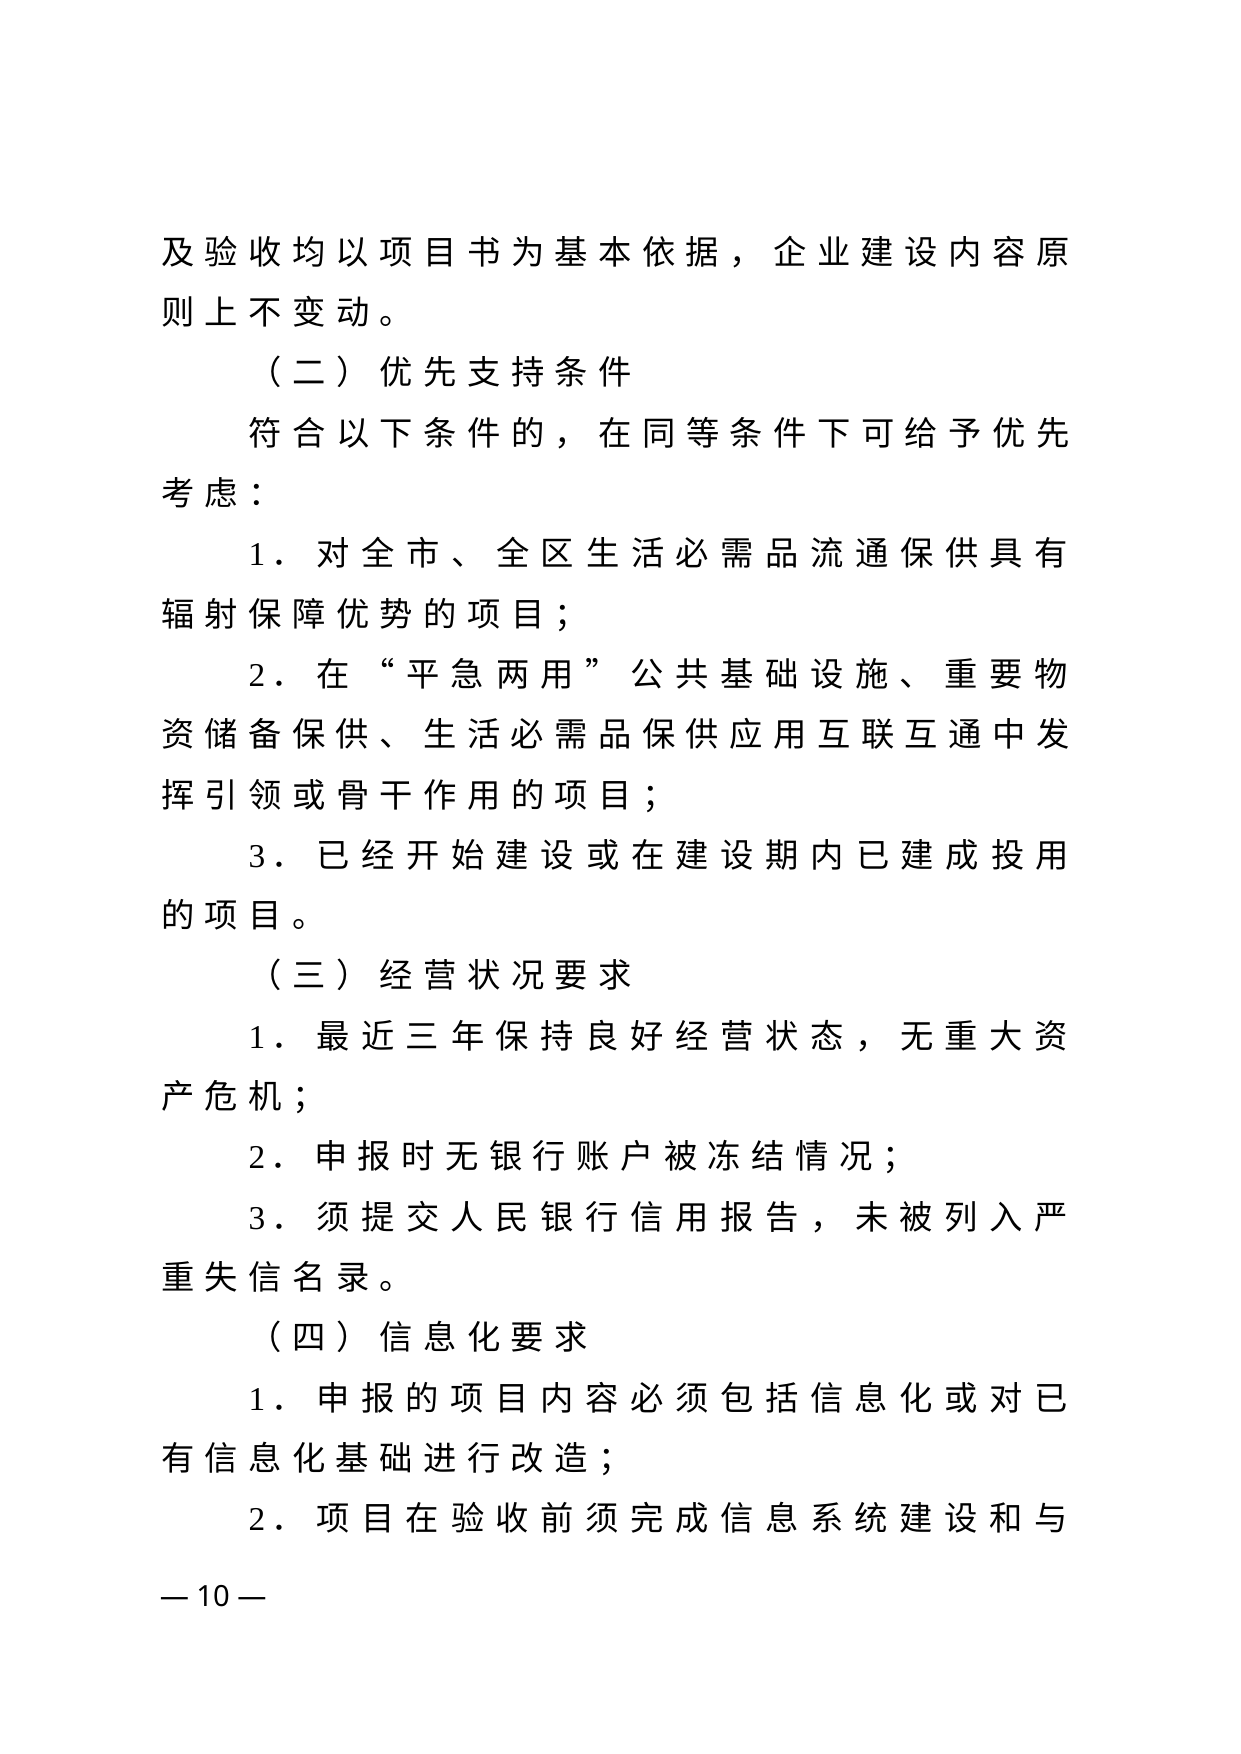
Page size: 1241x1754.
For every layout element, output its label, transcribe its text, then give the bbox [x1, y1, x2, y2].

text 2．申报时无银行账户被冻结情况； [161, 1124, 1079, 1184]
text 3．已经开始建设或在建设期内已建成投用的项目。 [161, 823, 1079, 943]
text 1．对全市、全区生活必需品流通保供具有辐射保障优势的项目； [161, 521, 1079, 642]
text 符合以下条件的，在同等条件下可给予优先考虑： [161, 400, 1079, 521]
text 2．在“平急两用”公共基础设施、重要物资储备保供、生活必需品保供应用互联互通中发挥引领或骨干作用的项目； [161, 642, 1079, 823]
text （二）优先支持条件 [161, 340, 1079, 400]
text 1．申报的项目内容必须包括信息化或对已有信息化基础进行改造； [161, 1365, 1079, 1486]
text （四）信息化要求 [161, 1305, 1079, 1365]
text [161, 1486, 1079, 1546]
text 3．须提交人民银行信用报告，未被列入严重失信名录。 [161, 1184, 1079, 1305]
text 1．最近三年保持良好经营状态，无重大资产危机； [161, 1003, 1079, 1124]
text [161, 219, 1079, 340]
text （三）经营状况要求 [161, 943, 1079, 1003]
